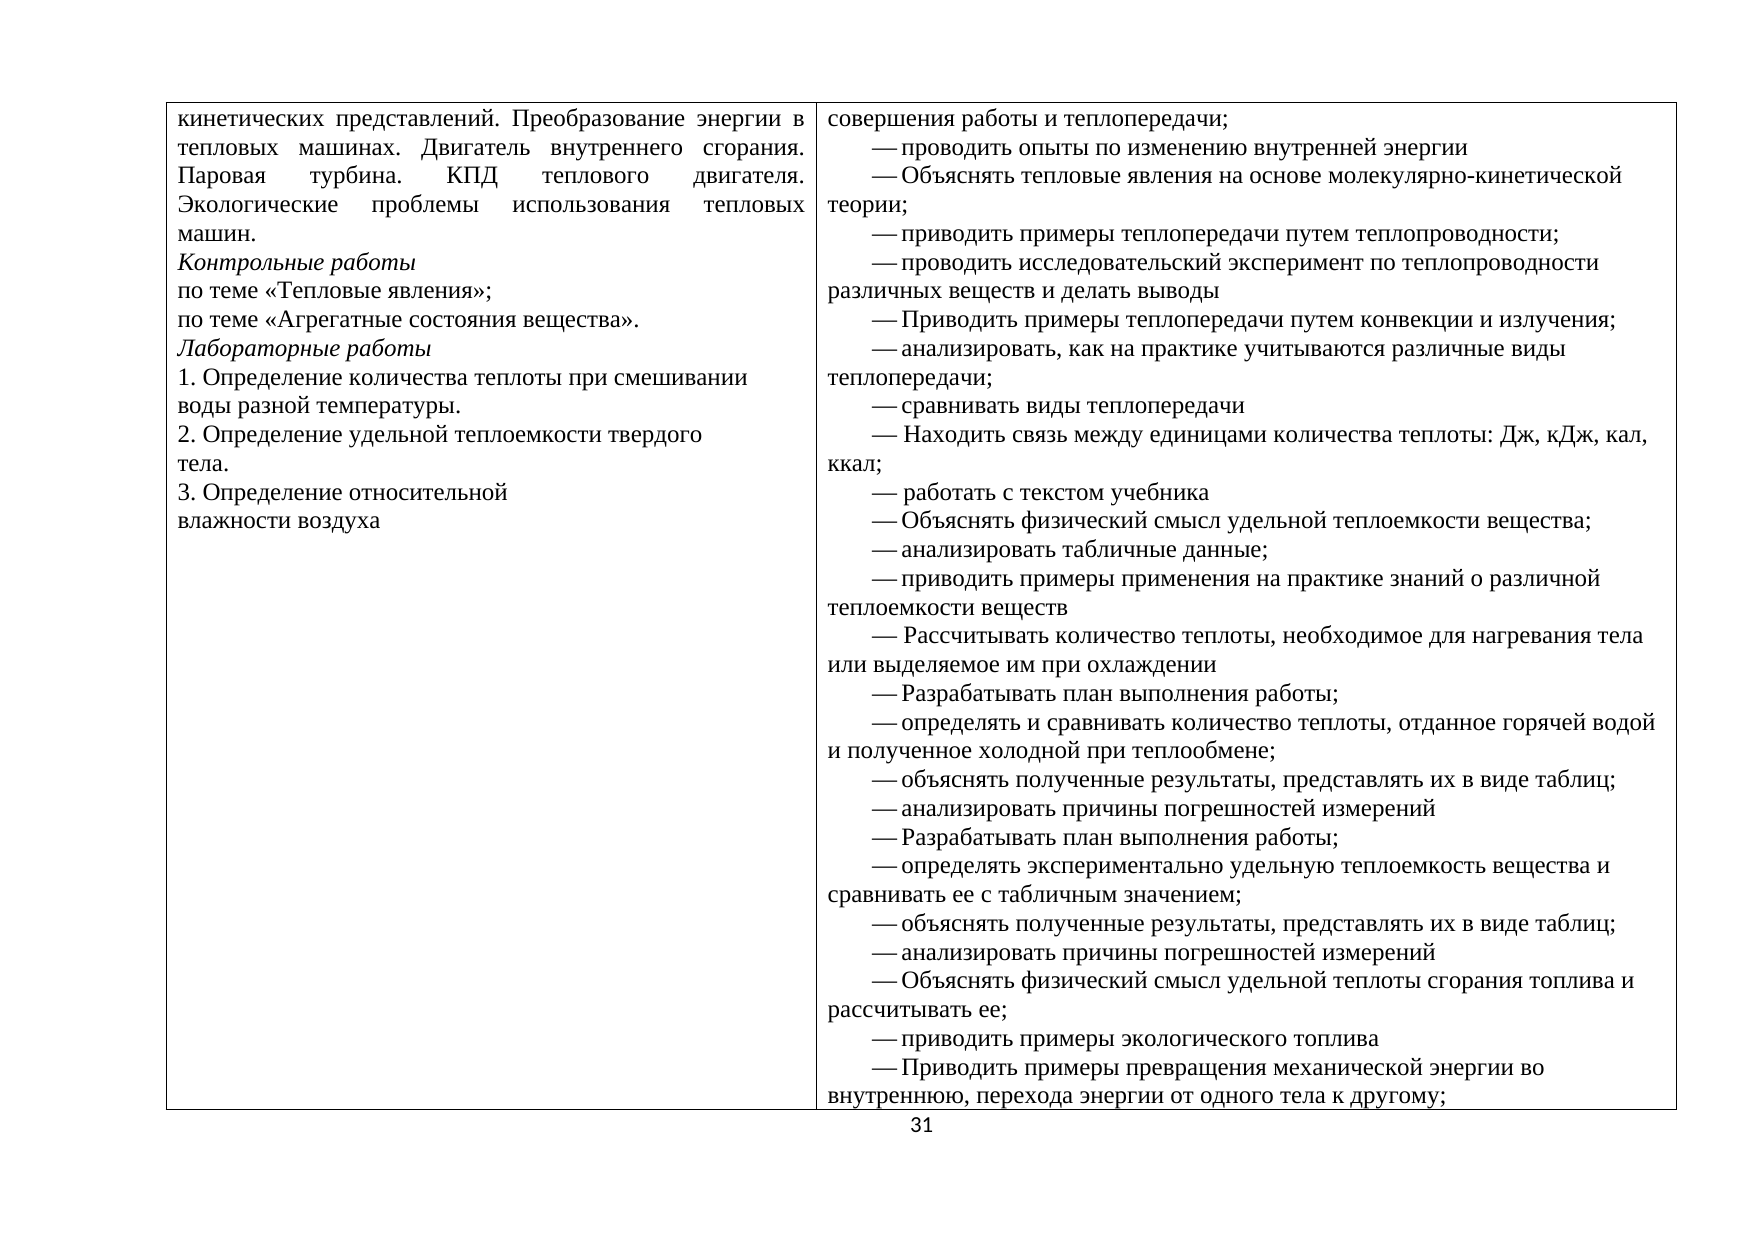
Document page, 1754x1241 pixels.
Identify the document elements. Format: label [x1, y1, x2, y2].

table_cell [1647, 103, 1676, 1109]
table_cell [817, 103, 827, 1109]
table_cell [167, 103, 816, 1109]
